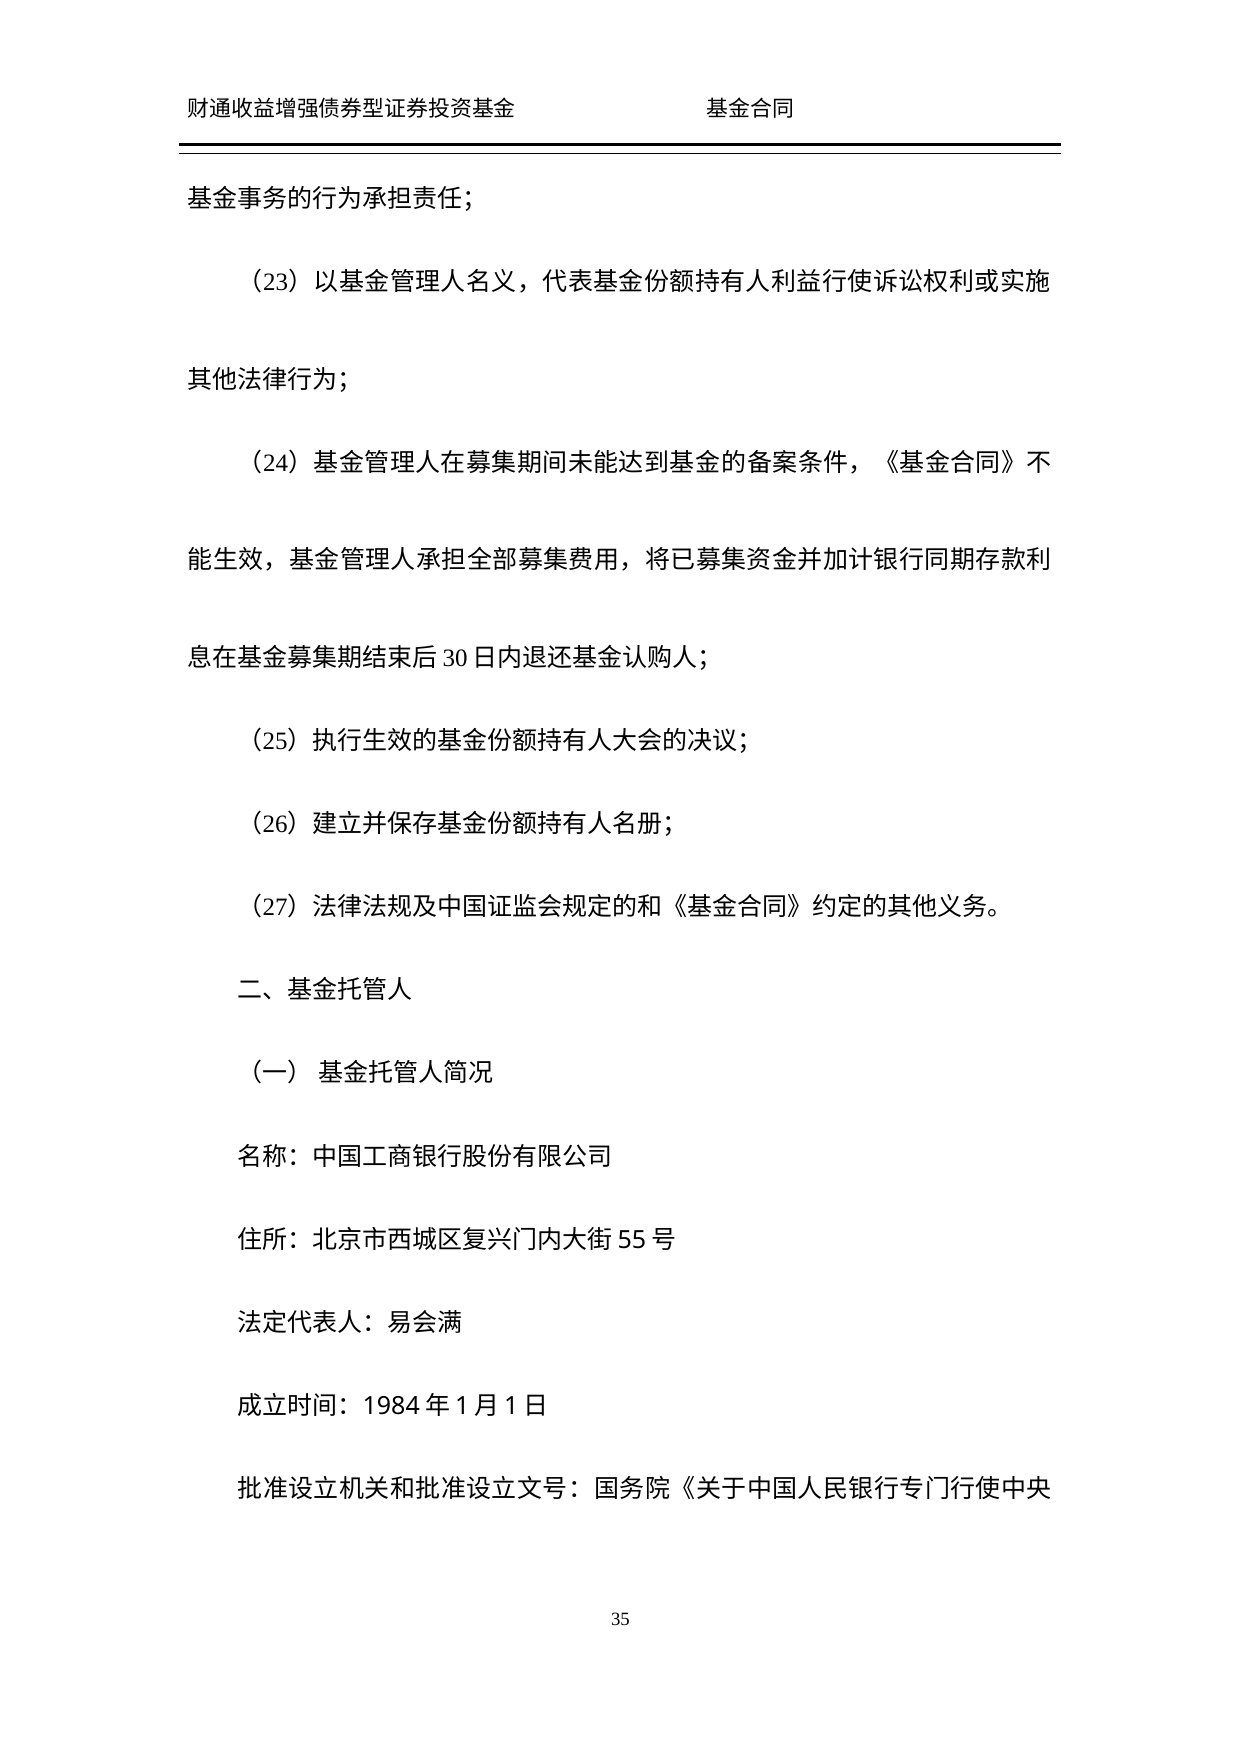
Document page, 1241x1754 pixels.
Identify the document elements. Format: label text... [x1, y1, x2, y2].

text 二、基金托管人 [187, 955, 1053, 1020]
text 名称：中国工商银行股份有限公司 [187, 1122, 1053, 1187]
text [187, 164, 1053, 229]
text （23）以基金管理人名义，代表基金份额持有人利益行使诉讼权利或实施其他法律行为； [187, 247, 1053, 410]
text 成立时间：1984年1月1日 [187, 1371, 1053, 1436]
text （一） 基金托管人简况 [187, 1038, 1053, 1103]
text （26）建立并保存基金份额持有人名册； [187, 789, 1053, 854]
text （25）执行生效的基金份额持有人大会的决议； [187, 706, 1053, 771]
text （27）法律法规及中国证监会规定的和《基金合同》约定的其他义务。 [187, 872, 1053, 937]
text （24）基金管理人在募集期间未能达到基金的备案条件，《基金合同》不能生效，基金管理人承担全部募集费用，将已募集资金并加计银行同期存款利息在基金募集期结束后30日内退还基金认购人； [187, 428, 1053, 688]
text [187, 1454, 1053, 1519]
text 住所：北京市西城区复兴门内大街55号 [187, 1205, 1053, 1270]
text 法定代表人：易会满 [187, 1288, 1053, 1353]
